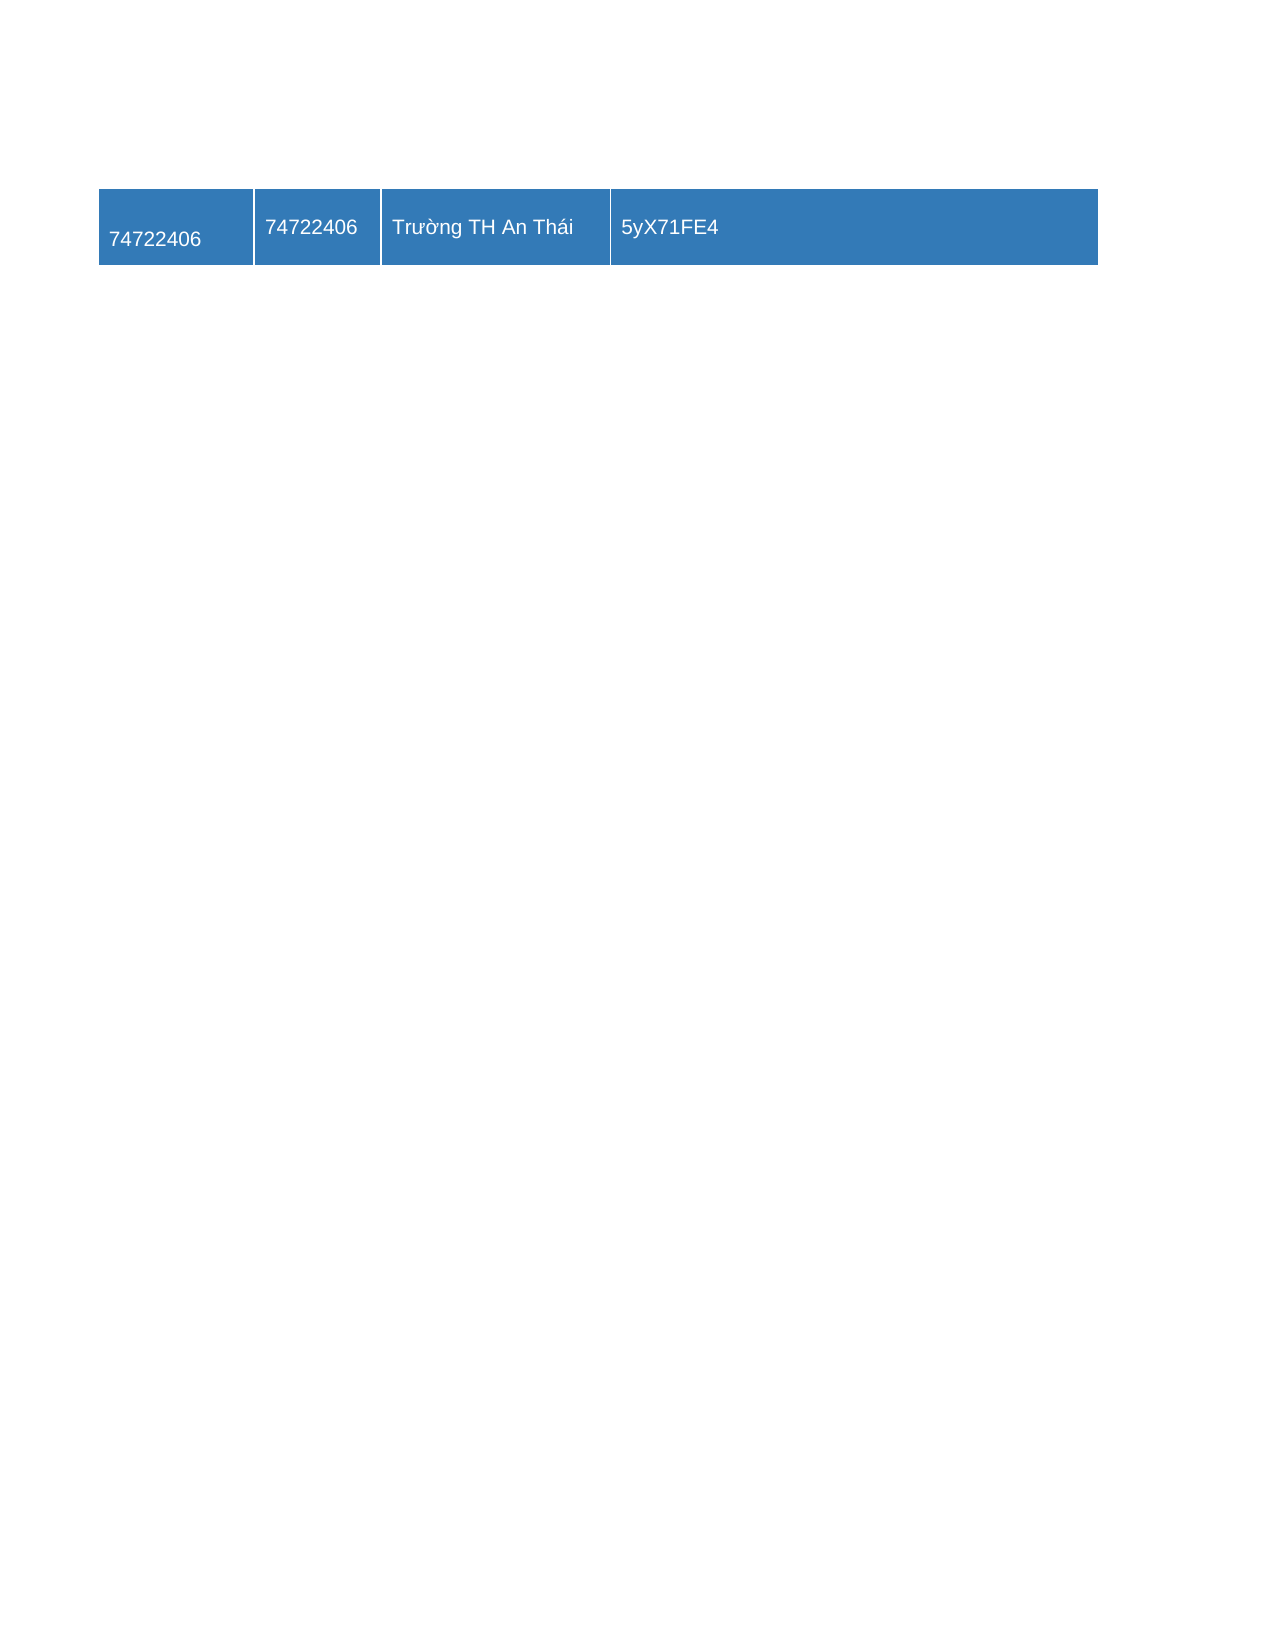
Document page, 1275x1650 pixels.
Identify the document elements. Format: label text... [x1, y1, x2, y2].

table_header 74722406 [99, 189, 253, 265]
table_header Trường TH An Thái [382, 189, 610, 265]
table_header 74722406 [255, 189, 380, 265]
table_header 5yX71FE4 [611, 189, 1098, 265]
